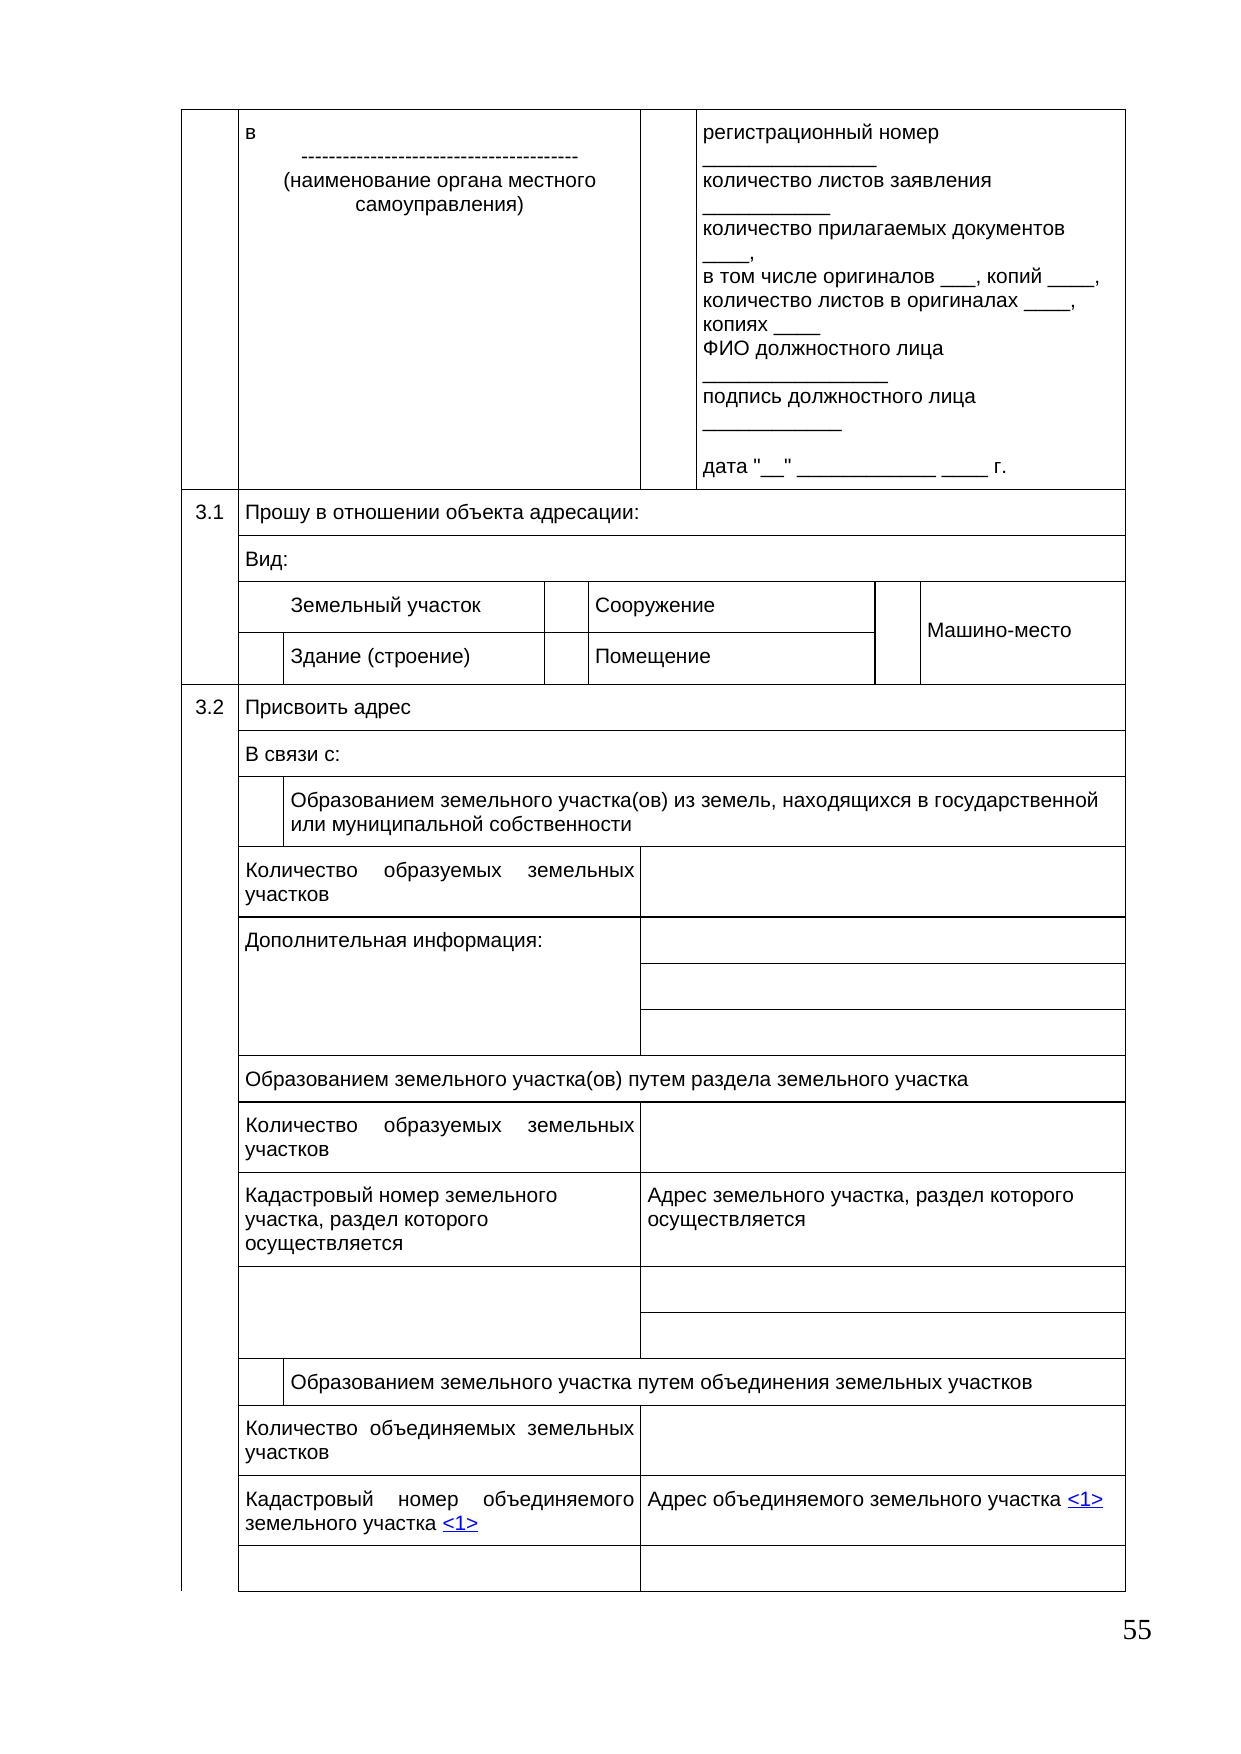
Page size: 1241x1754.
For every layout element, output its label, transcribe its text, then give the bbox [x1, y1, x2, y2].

table_cell [641, 847, 1125, 916]
table_cell [239, 1359, 283, 1404]
table_cell Кадастровый номер земельного участка, раздел которого осуществляется [239, 1173, 640, 1266]
table_cell [239, 633, 283, 683]
table_cell [641, 1406, 1125, 1475]
table_cell Земельный участок [284, 582, 544, 632]
table_cell [876, 582, 920, 683]
table_cell В связи с: [239, 731, 1125, 776]
table_cell Количество образуемых земельных участков [239, 1103, 640, 1172]
table_cell Образованием земельного участка путем объединения земельных участков [284, 1359, 1125, 1404]
table_cell Помещение [589, 633, 874, 683]
table_cell [239, 777, 283, 846]
table_cell 3.1 [182, 490, 238, 683]
table_cell Количество образуемых земельных участков [239, 847, 640, 916]
table_cell [641, 964, 1125, 1009]
table_cell Количество объединяемых земельных участков [239, 1406, 640, 1475]
table_cell дата "__" ____________ ____ г. [697, 442, 1125, 488]
table_cell Присвоить адрес [239, 685, 1125, 730]
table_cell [697, 110, 1125, 442]
table_cell [641, 1267, 1125, 1312]
table_cell [239, 1546, 640, 1591]
table_cell Образованием земельного участка(ов) путем раздела земельного участка [239, 1056, 1125, 1101]
table_cell Вид: [239, 536, 1125, 581]
table_cell [545, 633, 588, 683]
table_cell Прошу в отношении объекта адресации: [239, 490, 1125, 535]
table_cell Дополнительная информация: [239, 918, 640, 1055]
table_cell [641, 1010, 1125, 1055]
table_cell 1 [182, 110, 238, 488]
table_cell [239, 582, 284, 632]
table_cell 3.2 [182, 685, 238, 1591]
table_cell Здание (строение) [284, 633, 544, 683]
table_cell Адрес объединяемого земельного участка <1> [641, 1476, 1125, 1545]
table_cell в ---------------------------------------- (наименование органа местного самоуправления) [239, 110, 640, 488]
table_cell Машино-место [921, 582, 1125, 683]
table_cell Адрес земельного участка, раздел которого осуществляется [641, 1173, 1125, 1266]
table_cell [641, 918, 1125, 963]
table_cell [641, 1103, 1125, 1172]
table_cell Сооружение [589, 582, 874, 632]
table_cell Кадастровый номер объединяемого земельного участка <1> [239, 1476, 640, 1545]
table_cell Образованием земельного участка(ов) из земель, находящихся в государственной или муниципальной собственности [284, 777, 1125, 846]
table_cell [641, 1313, 1125, 1358]
table_cell [239, 1267, 640, 1358]
table_cell [545, 582, 588, 632]
table_cell [641, 1546, 1125, 1591]
table_cell 2 [641, 110, 696, 488]
